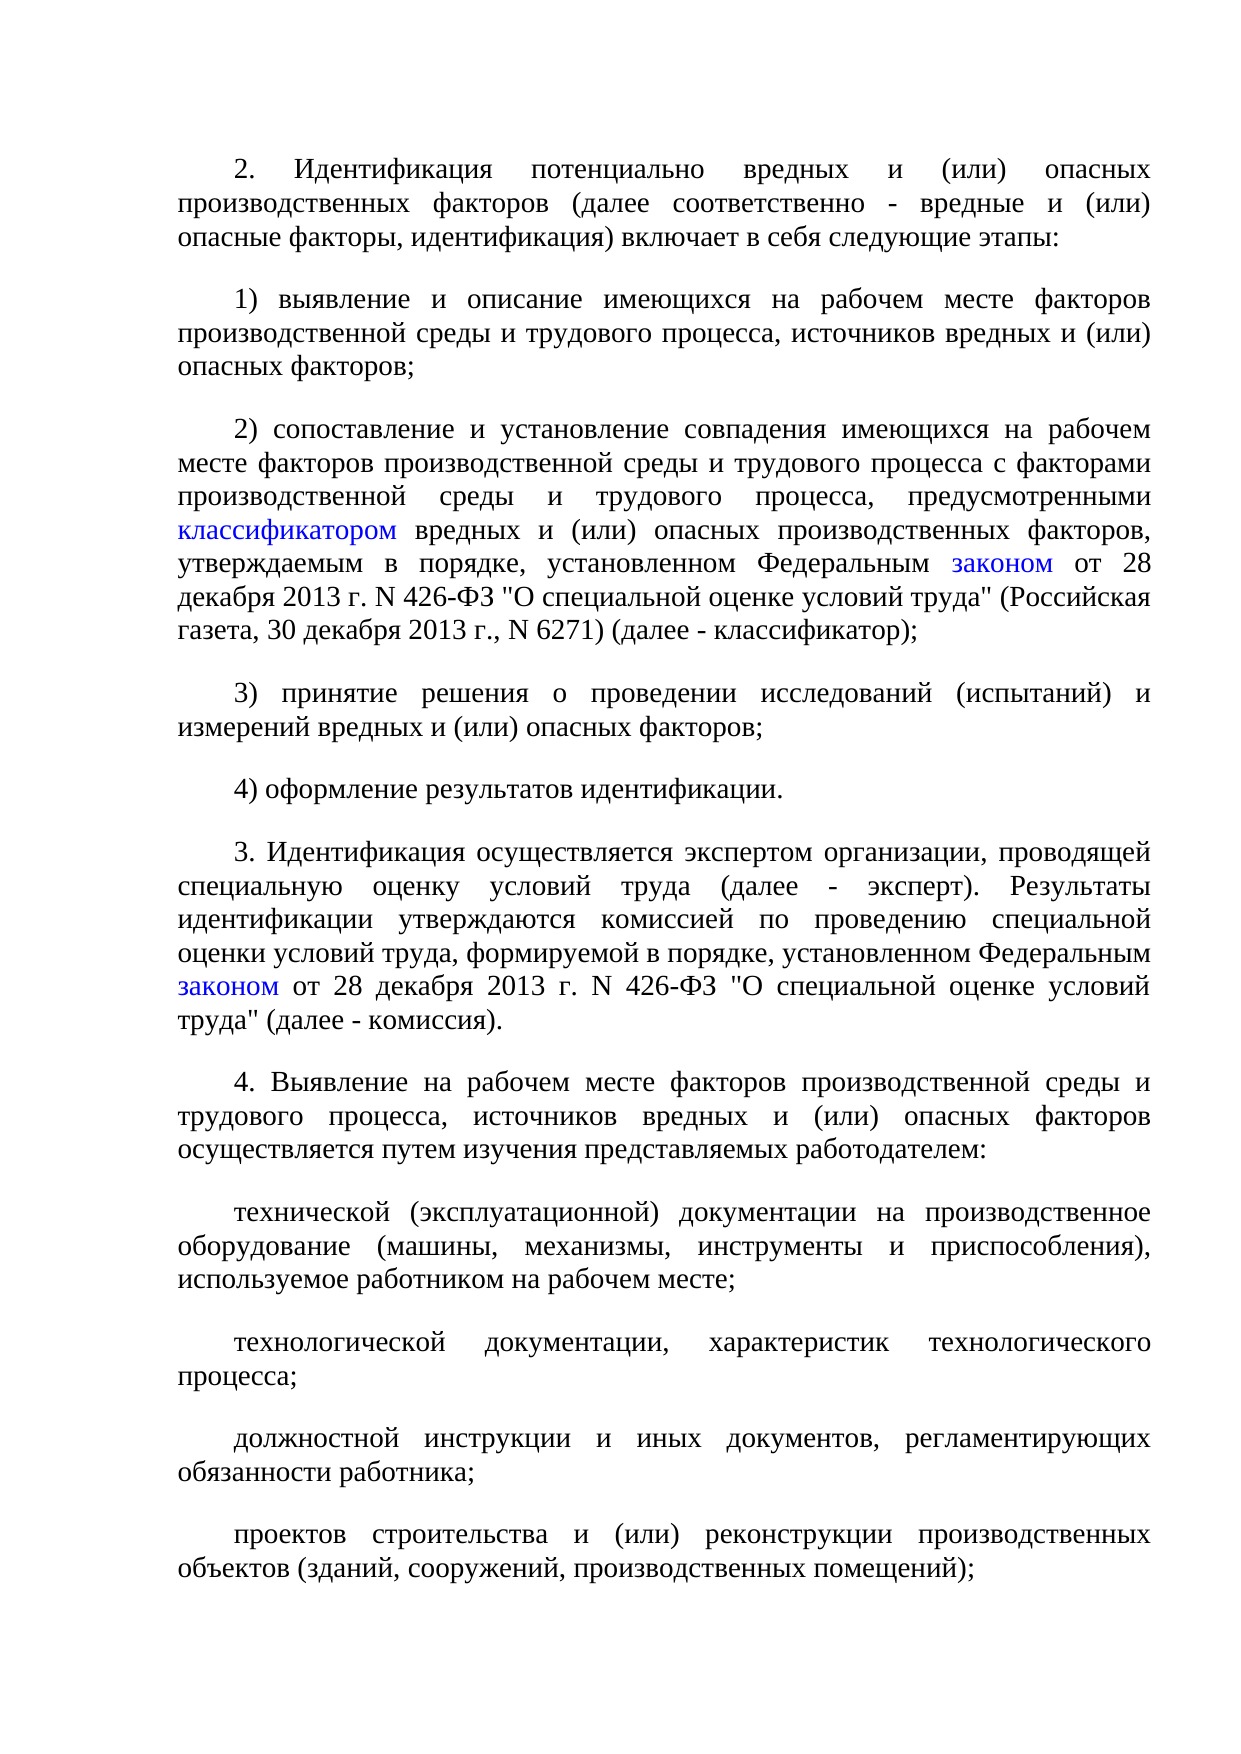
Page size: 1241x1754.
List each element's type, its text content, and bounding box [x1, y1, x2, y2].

text технической (эксплуатационной) документации на производственное оборудование (машины, механизмы, инструменты и приспособления), используемое работником на рабочем месте; [177, 1194, 1152, 1295]
text 3. Идентификация осуществляется экспертом организации, проводящей специальную оценку условий труда (далее - эксперт). Результаты идентификации утверждаются комиссией по проведению специальной оценки условий труда, формируемой в порядке, установленном Федеральным законом от 28 декабря 2013 г. N 426-ФЗ "О специальной оценке условий труда" (далее - комиссия). [177, 834, 1152, 1035]
text технологической документации, характеристик технологического процесса; [177, 1324, 1152, 1391]
text проектов строительства и (или) реконструкции производственных объектов (зданий, сооружений, производственных помещений); [177, 1517, 1152, 1584]
text 2) сопоставление и установление совпадения имеющихся на рабочем месте факторов производственной среды и трудового процесса с факторами производственной среды и трудового процесса, предусмотренными классификатором вредных и (или) опасных производственных факторов, утверждаемым в порядке, установленном Федеральным законом от 28 декабря 2013 г. N 426-ФЗ "О специальной оценке условий труда" (Российская газета, 30 декабря 2013 г., N 6271) (далее - классификатор); [177, 411, 1152, 646]
text должностной инструкции и иных документов, регламентирующих обязанности работника; [177, 1420, 1152, 1487]
text 3) принятие решения о проведении исследований (испытаний) и измерений вредных и (или) опасных факторов; [177, 675, 1152, 742]
text 4. Выявление на рабочем месте факторов производственной среды и трудового процесса, источников вредных и (или) опасных факторов осуществляется путем изучения представляемых работодателем: [177, 1064, 1152, 1165]
text 1) выявление и описание имеющихся на рабочем месте факторов производственной среды и трудового процесса, источников вредных и (или) опасных факторов; [177, 281, 1152, 382]
text 4) оформление результатов идентификации. [177, 771, 1152, 805]
text 2. Идентификация потенциально вредных и (или) опасных производственных факторов (далее соответственно - вредные и (или) опасные факторы, идентификация) включает в себя следующие этапы: [177, 152, 1152, 252]
